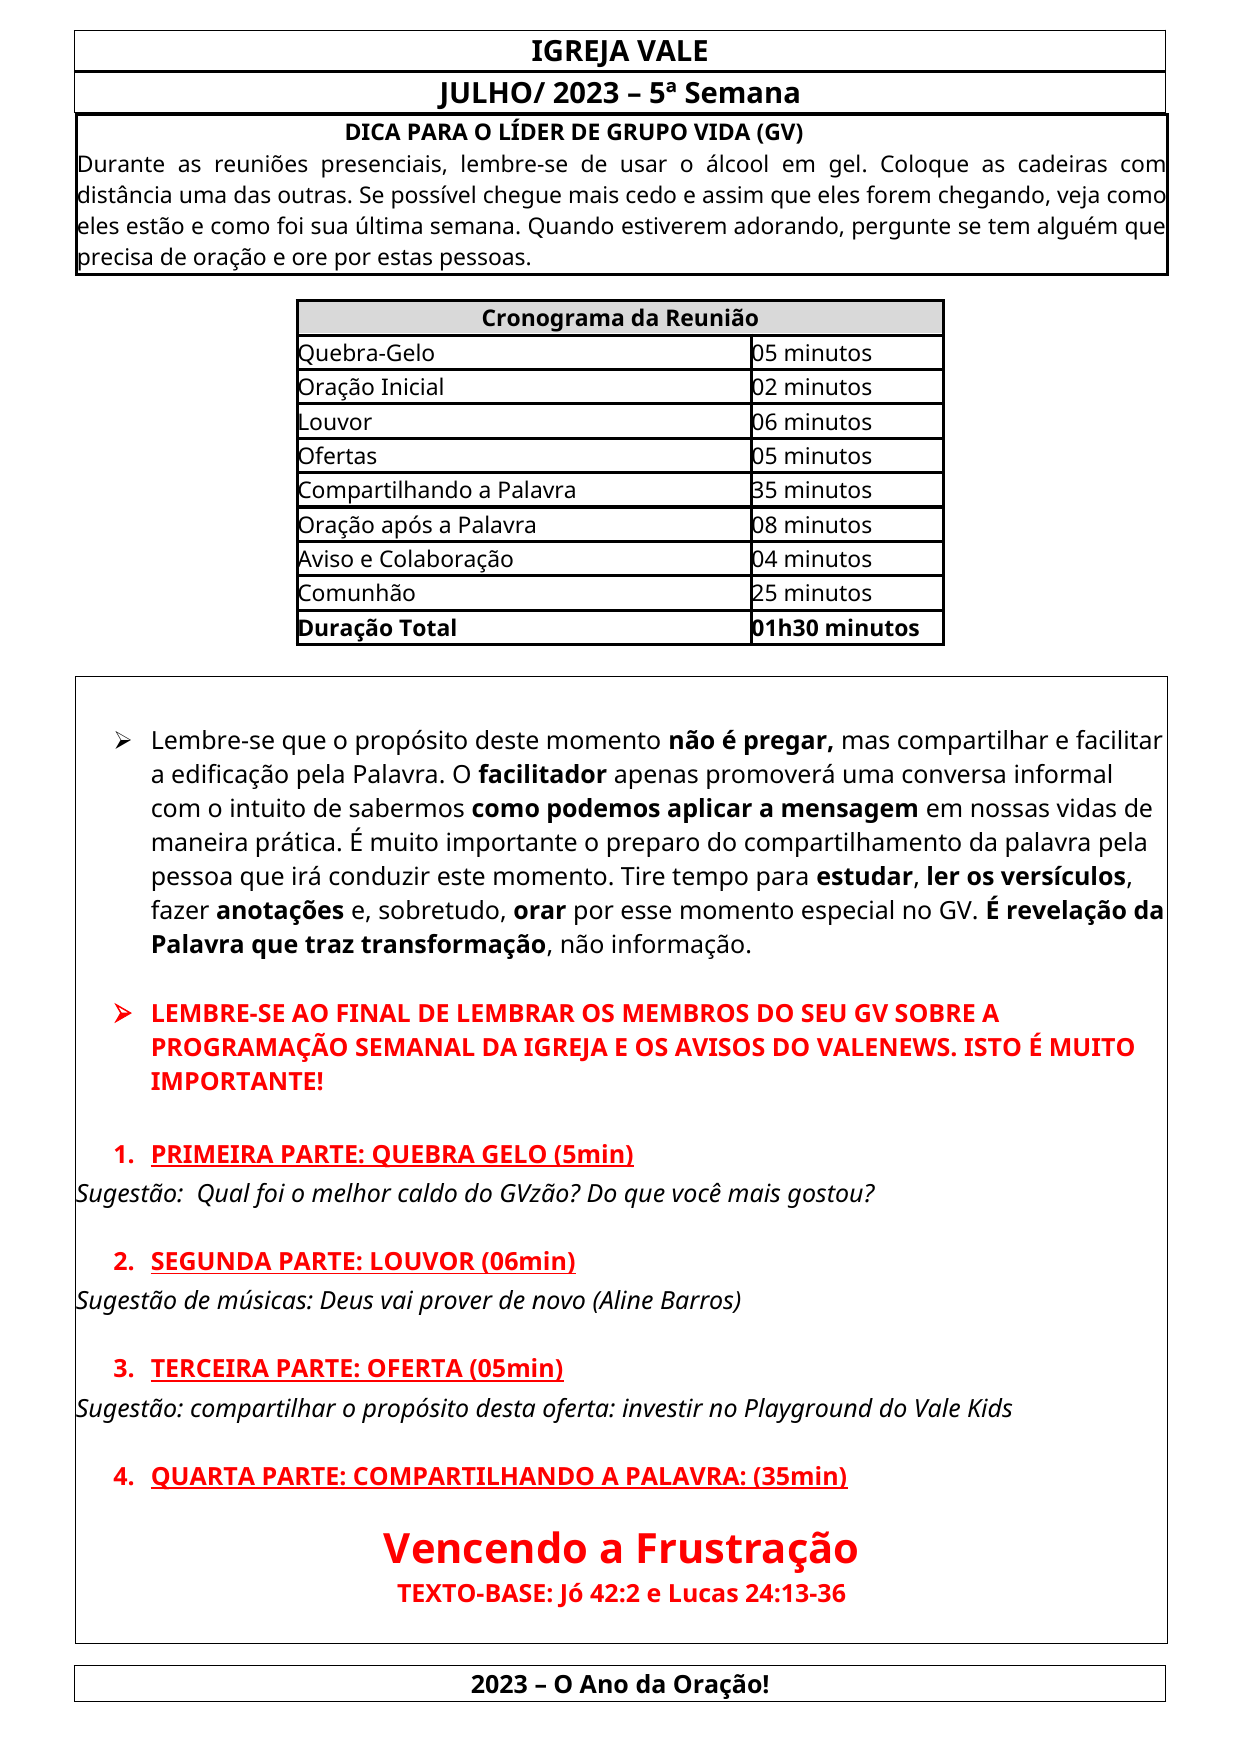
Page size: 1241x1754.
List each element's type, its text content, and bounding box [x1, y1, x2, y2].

table_cell 25 minutos [753, 577, 942, 608]
table_cell 08 minutos [753, 509, 942, 540]
table_cell Oração após a Palavra [299, 509, 750, 540]
table_cell 05 minutos [753, 440, 942, 471]
table_cell Oração Inicial [299, 371, 750, 402]
table_cell 35 minutos [753, 474, 942, 505]
table_header DICA PARA O LÍDER DE GRUPO VIDA (GV) Durante as reuniões presenciais, lembre-se de usar o álcool em gel. Coloque as cadeiras com distância uma das outras. Se possível chegue mais cedo e assim que eles forem chegando, veja como eles estão e como foi sua última semana. Quando estiverem adorando, pergunte se tem alguém que precisa de oração e ore por estas pessoas. [78, 116, 1166, 272]
table_header Cronograma da Reunião [299, 302, 942, 333]
table_cell 05 minutos [753, 337, 942, 368]
table_cell Ofertas [299, 440, 750, 471]
table_cell Comunhão [299, 577, 750, 608]
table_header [76, 677, 1167, 1643]
table_cell Duração Total [299, 612, 750, 643]
table_cell Compartilhando a Palavra [299, 474, 750, 505]
table_cell 01h30 minutos [753, 612, 942, 643]
table_cell 02 minutos [753, 371, 942, 402]
table_cell Louvor [299, 405, 750, 437]
table_cell Aviso e Colaboração [299, 543, 750, 574]
table_cell 04 minutos [753, 543, 942, 574]
table_cell Quebra-Gelo [299, 337, 750, 368]
table_cell 06 minutos [753, 405, 942, 437]
